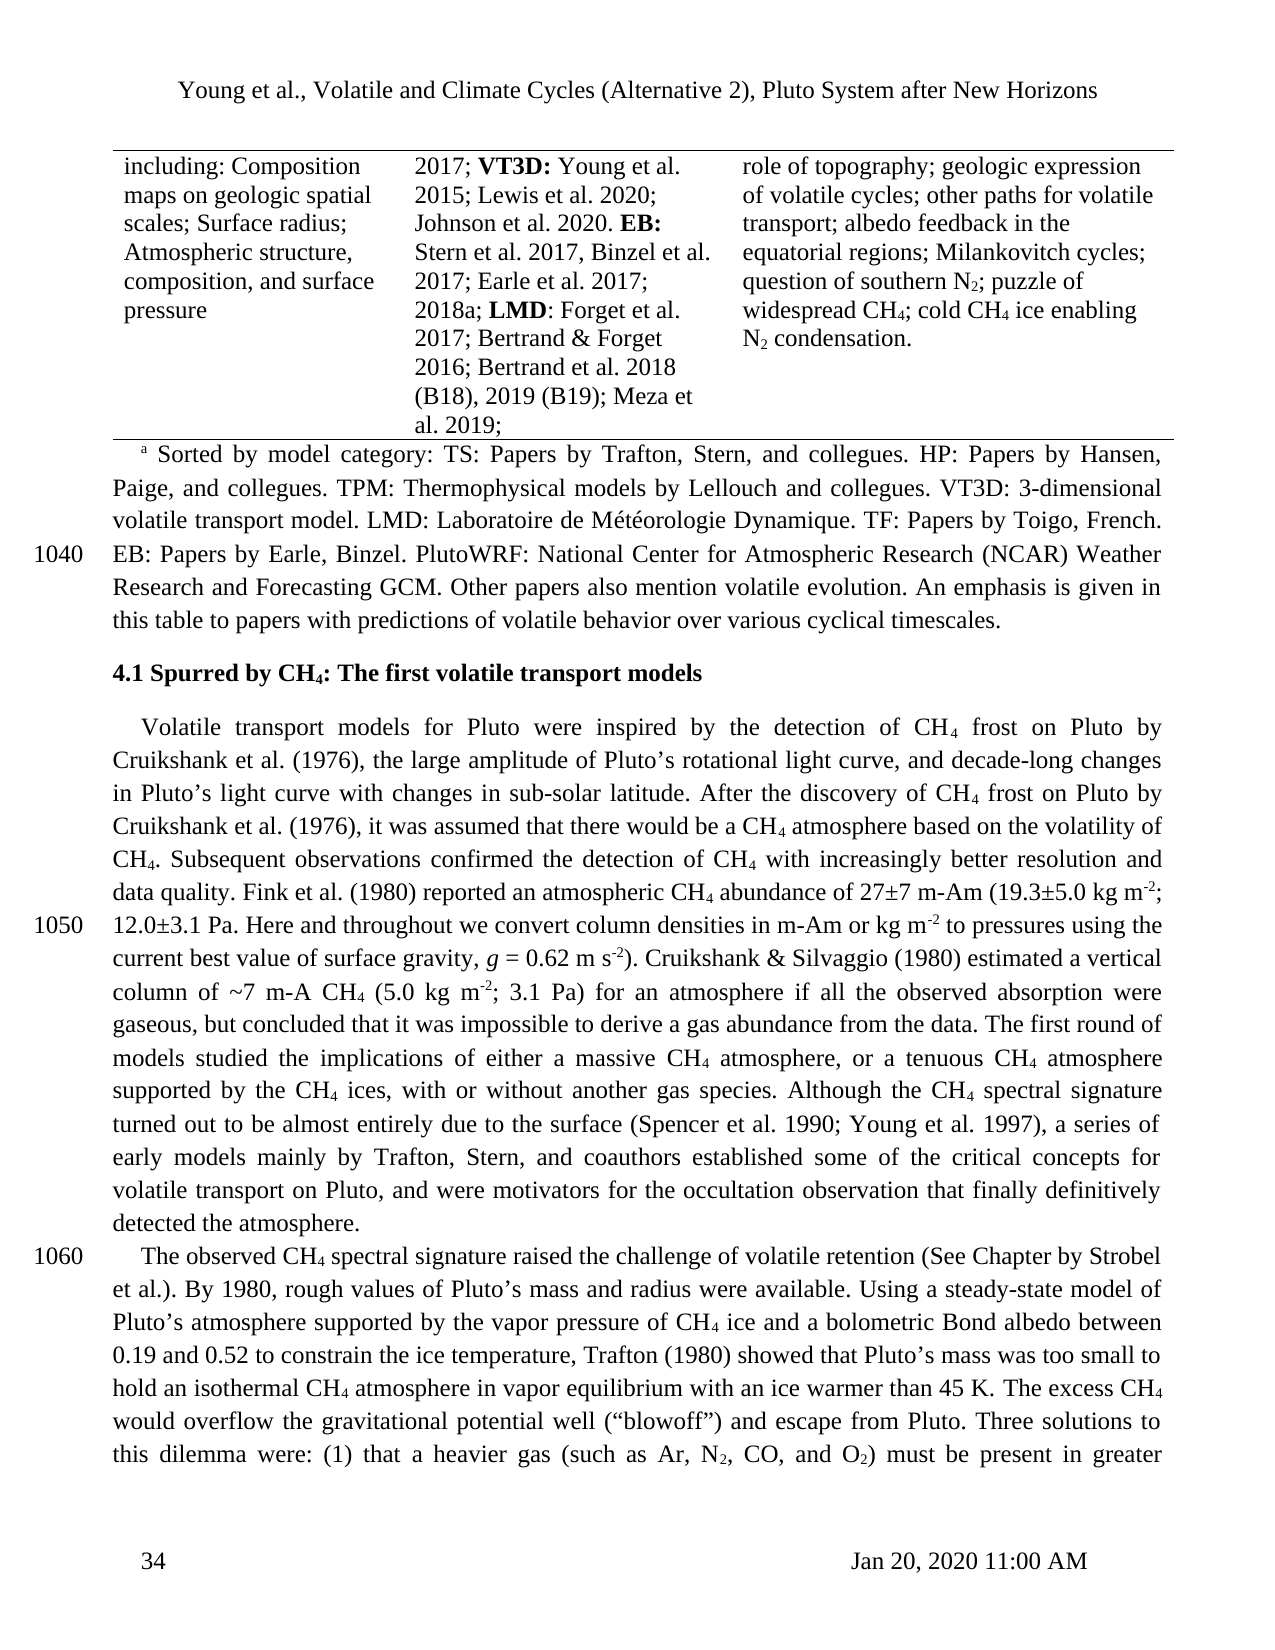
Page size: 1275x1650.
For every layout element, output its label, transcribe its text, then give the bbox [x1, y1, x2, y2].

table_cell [113, 151, 403, 438]
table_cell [403, 151, 731, 438]
text a Sorted by model category: TS: Papers by Trafton, Stern, and collegues. HP: Papers by Hansen, Paige, and collegues. TPM: Thermophysical models by Lellouch and collegues. VT3D: 3-dimensional volatile transport model. LMD: Laboratoire de Météorologie Dynamique. TF: Papers by Toigo, French. EB: Papers by Earle, Binzel. PlutoWRF: National Center for Atmospheric Research (NCAR) Weather Research and Forecasting GCM. Other papers also mention volatile evolution. An emphasis is given in this table to papers with predictions of volatile behavior over various cyclical timescales. [112, 440, 1162, 633]
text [112, 1241, 1162, 1468]
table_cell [731, 151, 1174, 438]
text Volatile transport models for Pluto were inspired by the detection of CH4 frost on Pluto by Cruikshank et al. (1976), the large amplitude of Pluto’s rotational light curve, and decade-long changes in Pluto’s light curve with changes in sub-solar latitude. After the discovery of CH4 frost on Pluto by Cruikshank et al. (1976), it was assumed that there would be a CH4 atmosphere based on the volatility of CH4. Subsequent observations confirmed the detection of CH4 with increasingly better resolution and data quality. Fink et al. (1980) reported an atmospheric CH4 abundance of 27±7 m-Am (19.3±5.0 kg m-2; 12.0±3.1 Pa. Here and throughout we convert column densities in m-Am or kg m-2 to pressures using the current best value of surface gravity, g = 0.62 m s-2). Cruikshank & Silvaggio (1980) estimated a vertical column of ~7 m-A CH4 (5.0 kg m-2; 3.1 Pa) for an atmosphere if all the observed absorption were gaseous, but concluded that it was impossible to derive a gas abundance from the data. The first round of models studied the implications of either a massive CH4 atmosphere, or a tenuous CH4 atmosphere supported by the CH4 ices, with or without another gas species. Although the CH4 spectral signature turned out to be almost entirely due to the surface (Spencer et al. 1990; Young et al. 1997), a series of early models mainly by Trafton, Stern, and coauthors established some of the critical concepts for volatile transport on Pluto, and were motivators for the occultation observation that finally definitively detected the atmosphere. [112, 712, 1162, 1236]
subtitle 4.1 Spurred by CH4: The first volatile transport models [112, 658, 1162, 687]
